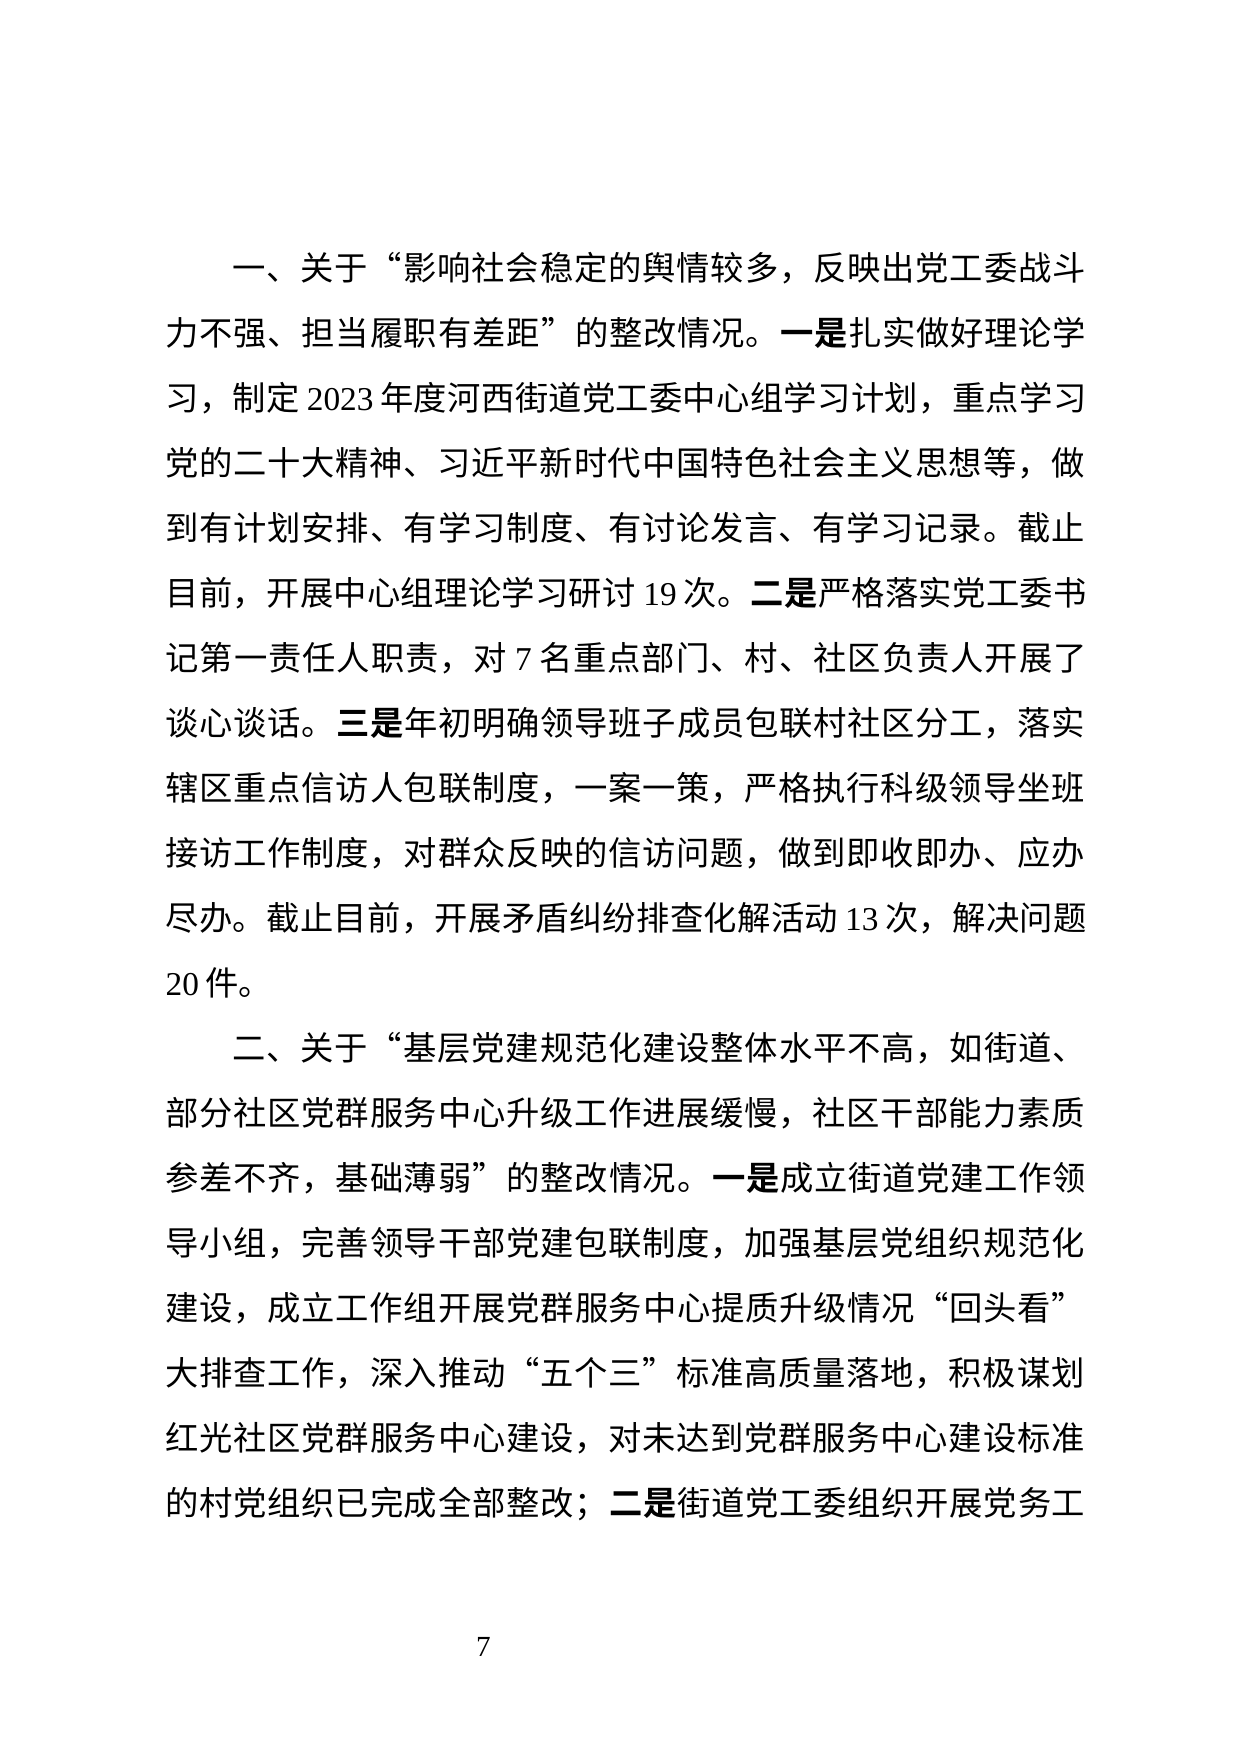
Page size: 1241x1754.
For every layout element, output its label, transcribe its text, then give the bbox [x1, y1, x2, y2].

list 一、关于“影响社会稳定的舆情较多，反映出党工委战斗力不强、担当履职有差距”的整改情况。一是扎实做好理论学习，制定2023年度河西街道党工委中心组学习计划，重点学习党的二十大精神、习近平新时代中国特色社会主义思想等，做到有计划安排、有学习制度、有讨论发言、有学习记录。截止目前，开展中心组理论学习研讨19次。二是严格落实党工委书记第一责任人职责，对7名重点部门、村、社区负责人开展了谈心谈话。三是年初明确领导班子成员包联村社区分工，落实辖区重点信访人包联制度，一案一策，严格执行科级领导坐班接访工作制度，对群众反映的信访问题，做到即收即办、应办尽办。截止目前，开展矛盾纠纷排查化解活动13次，解决问题20件。 [165, 233, 1087, 1013]
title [165, 1013, 1087, 1533]
